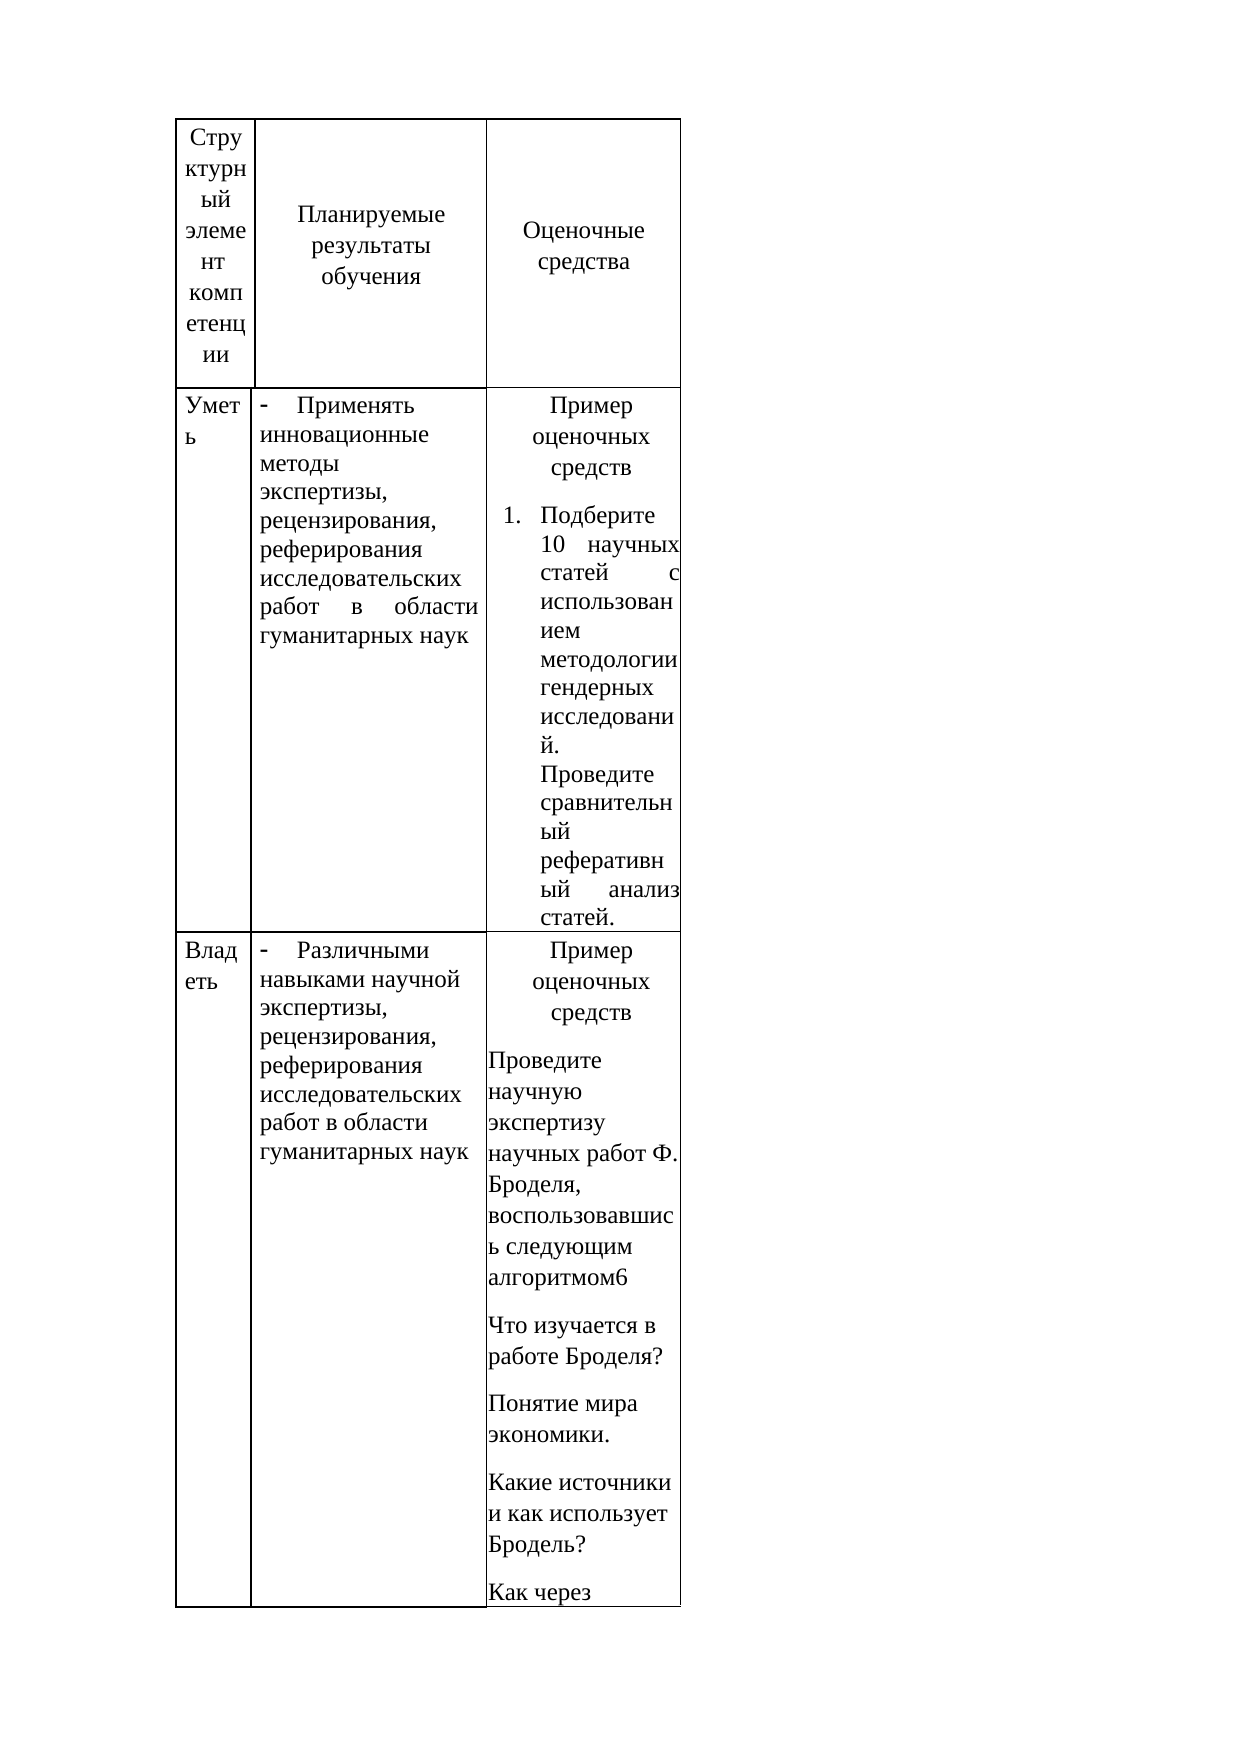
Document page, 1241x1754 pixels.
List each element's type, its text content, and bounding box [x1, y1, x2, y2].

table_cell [487, 932, 681, 1606]
table_header Структурный элемент компетенции [177, 120, 254, 387]
table_cell Применять инновационные методы экспертизы, рецензирования, реферирования исследовательских работ в области гуманитарных наук [252, 389, 486, 931]
table_header Планируемые результаты обучения [256, 120, 486, 387]
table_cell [252, 933, 486, 1606]
table_header Оценочные средства [487, 120, 680, 387]
table_cell Пример оценочных средств Подберите 10 научных статей с использованием методологии гендерных исследований. Проведите сравнительный реферативный анализ статей. [487, 388, 680, 931]
table_cell Уметь [177, 389, 250, 931]
table_cell Владеть [177, 933, 250, 1606]
